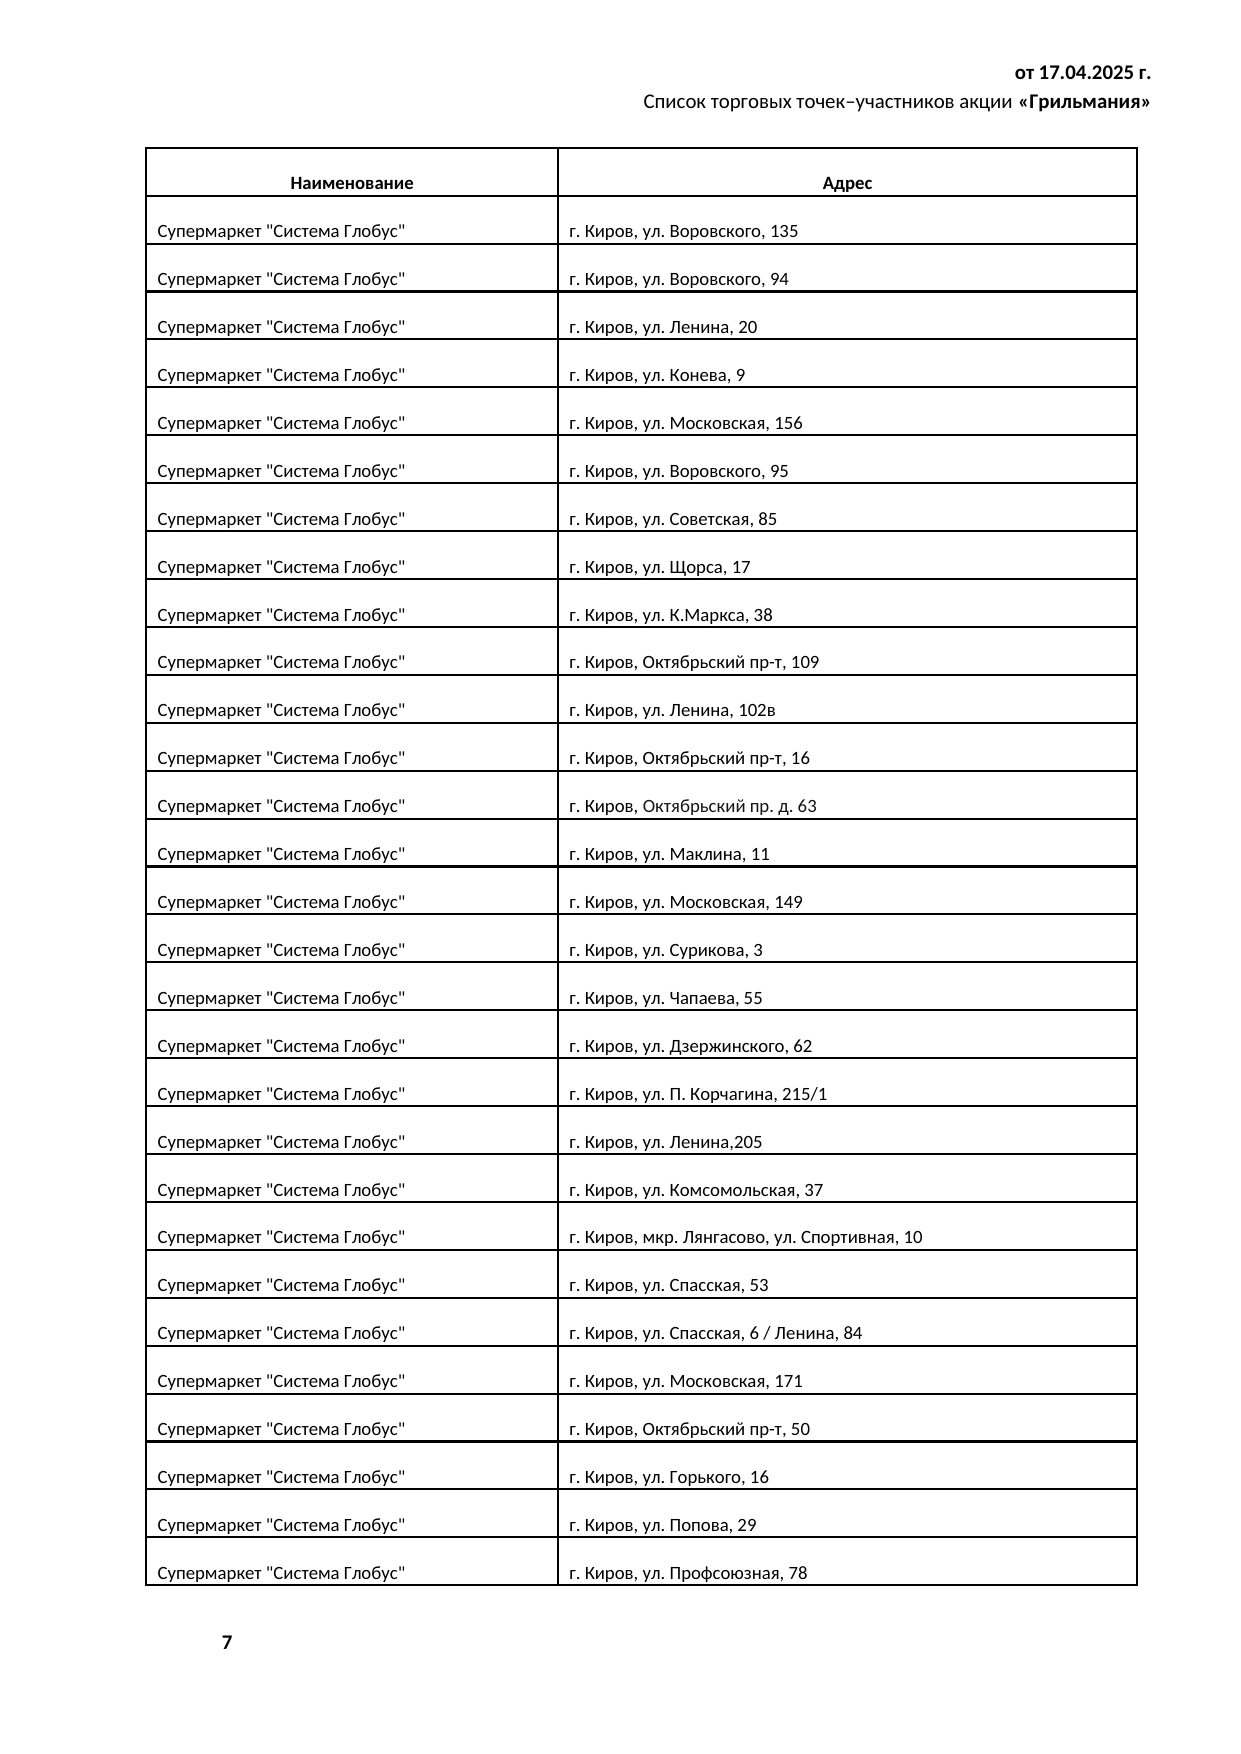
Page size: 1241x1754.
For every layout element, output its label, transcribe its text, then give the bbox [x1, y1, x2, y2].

table_cell г. Киров, ул. Маклина, 11 [559, 820, 1136, 865]
table_cell г. Киров, мкр. Лянгасово, ул. Спортивная, 10 [559, 1203, 1136, 1249]
table_cell г. Киров, ул. К.Маркса, 38 [559, 580, 1136, 626]
table_cell Супермаркет "Система Глобус" [147, 1011, 557, 1057]
text от 17.04.2025 г. [148, 59, 1152, 84]
table_cell г. Киров, ул. Московская, 171 [559, 1347, 1136, 1392]
table_cell г. Киров, ул. Воровского, 135 [559, 197, 1136, 242]
table_header Адрес [559, 149, 1136, 194]
table_cell г. Киров, ул. Спасская, 6 / Ленина, 84 [559, 1299, 1136, 1344]
table_cell Супермаркет "Система Глобус" [147, 436, 557, 482]
table_cell Супермаркет "Система Глобус" [147, 580, 557, 626]
table_cell Супермаркет "Система Глобус" [147, 724, 557, 769]
table_cell Супермаркет "Система Глобус" [147, 293, 557, 338]
table_cell Супермаркет "Система Глобус" [147, 1395, 557, 1440]
table_cell г. Киров, ул. Дзержинского, 62 [559, 1011, 1136, 1057]
table_cell Супермаркет "Система Глобус" [147, 532, 557, 578]
table_cell г. Киров, ул. Попова, 29 [559, 1490, 1136, 1536]
table_cell Супермаркет "Система Глобус" [147, 676, 557, 722]
text Список торговых точек–участников акции «Грильмания» [148, 88, 1152, 114]
table_cell Супермаркет "Система Глобус" [147, 484, 557, 530]
table_header Наименование [147, 149, 557, 194]
table_cell г. Киров, Октябрьский пр-т, 109 [559, 628, 1136, 674]
table_cell Супермаркет "Система Глобус" [147, 340, 557, 386]
table_cell Супермаркет "Система Глобус" [147, 197, 557, 242]
table_cell г. Киров, ул. Профсоюзная, 78 [559, 1538, 1136, 1584]
table_cell г. Киров, ул. Спасская, 53 [559, 1251, 1136, 1297]
table_cell г. Киров, Октябрьский пр. д. 63 [559, 772, 1136, 817]
table_cell Супермаркет "Система Глобус" [147, 963, 557, 1009]
table_cell г. Киров, ул. Комсомольская, 37 [559, 1155, 1136, 1201]
table_cell Супермаркет "Система Глобус" [147, 1299, 557, 1344]
table_cell г. Киров, ул. Ленина,205 [559, 1107, 1136, 1153]
table_cell г. Киров, ул. Воровского, 94 [559, 245, 1136, 290]
table_cell г. Киров, ул. Горького, 16 [559, 1443, 1136, 1488]
table_cell Супермаркет "Система Глобус" [147, 1059, 557, 1105]
table_cell Супермаркет "Система Глобус" [147, 915, 557, 961]
table_cell г. Киров, ул. Советская, 85 [559, 484, 1136, 530]
table_cell г. Киров, ул. Воровского, 95 [559, 436, 1136, 482]
table_cell г. Киров, ул. П. Корчагина, 215/1 [559, 1059, 1136, 1105]
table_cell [147, 1538, 557, 1584]
table_cell Супермаркет "Система Глобус" [147, 1107, 557, 1153]
table_cell Супермаркет "Система Глобус" [147, 1443, 557, 1488]
table_cell г. Киров, ул. Московская, 149 [559, 868, 1136, 913]
table_cell Супермаркет "Система Глобус" [147, 772, 557, 817]
table_cell г. Киров, ул. Щорса, 17 [559, 532, 1136, 578]
table_cell г. Киров, ул. Московская, 156 [559, 388, 1136, 434]
table_cell г. Киров, Октябрьский пр-т, 50 [559, 1395, 1136, 1440]
table_cell Супермаркет "Система Глобус" [147, 245, 557, 290]
table_cell Супермаркет "Система Глобус" [147, 1251, 557, 1297]
table_cell Супермаркет "Система Глобус" [147, 1203, 557, 1249]
table_cell г. Киров, ул. Ленина, 20 [559, 293, 1136, 338]
table_cell Супермаркет "Система Глобус" [147, 628, 557, 674]
table_cell Супермаркет "Система Глобус" [147, 1490, 557, 1536]
table_cell г. Киров, ул. Чапаева, 55 [559, 963, 1136, 1009]
table_cell Супермаркет "Система Глобус" [147, 820, 557, 865]
table_cell Супермаркет "Система Глобус" [147, 868, 557, 913]
table_cell г. Киров, ул. Конева, 9 [559, 340, 1136, 386]
table_cell г. Киров, Октябрьский пр-т, 16 [559, 724, 1136, 769]
table_cell г. Киров, ул. Сурикова, 3 [559, 915, 1136, 961]
table_cell Супермаркет "Система Глобус" [147, 1155, 557, 1201]
table_cell Супермаркет "Система Глобус" [147, 1347, 557, 1392]
table_cell г. Киров, ул. Ленина, 102в [559, 676, 1136, 722]
table_cell Супермаркет "Система Глобус" [147, 388, 557, 434]
